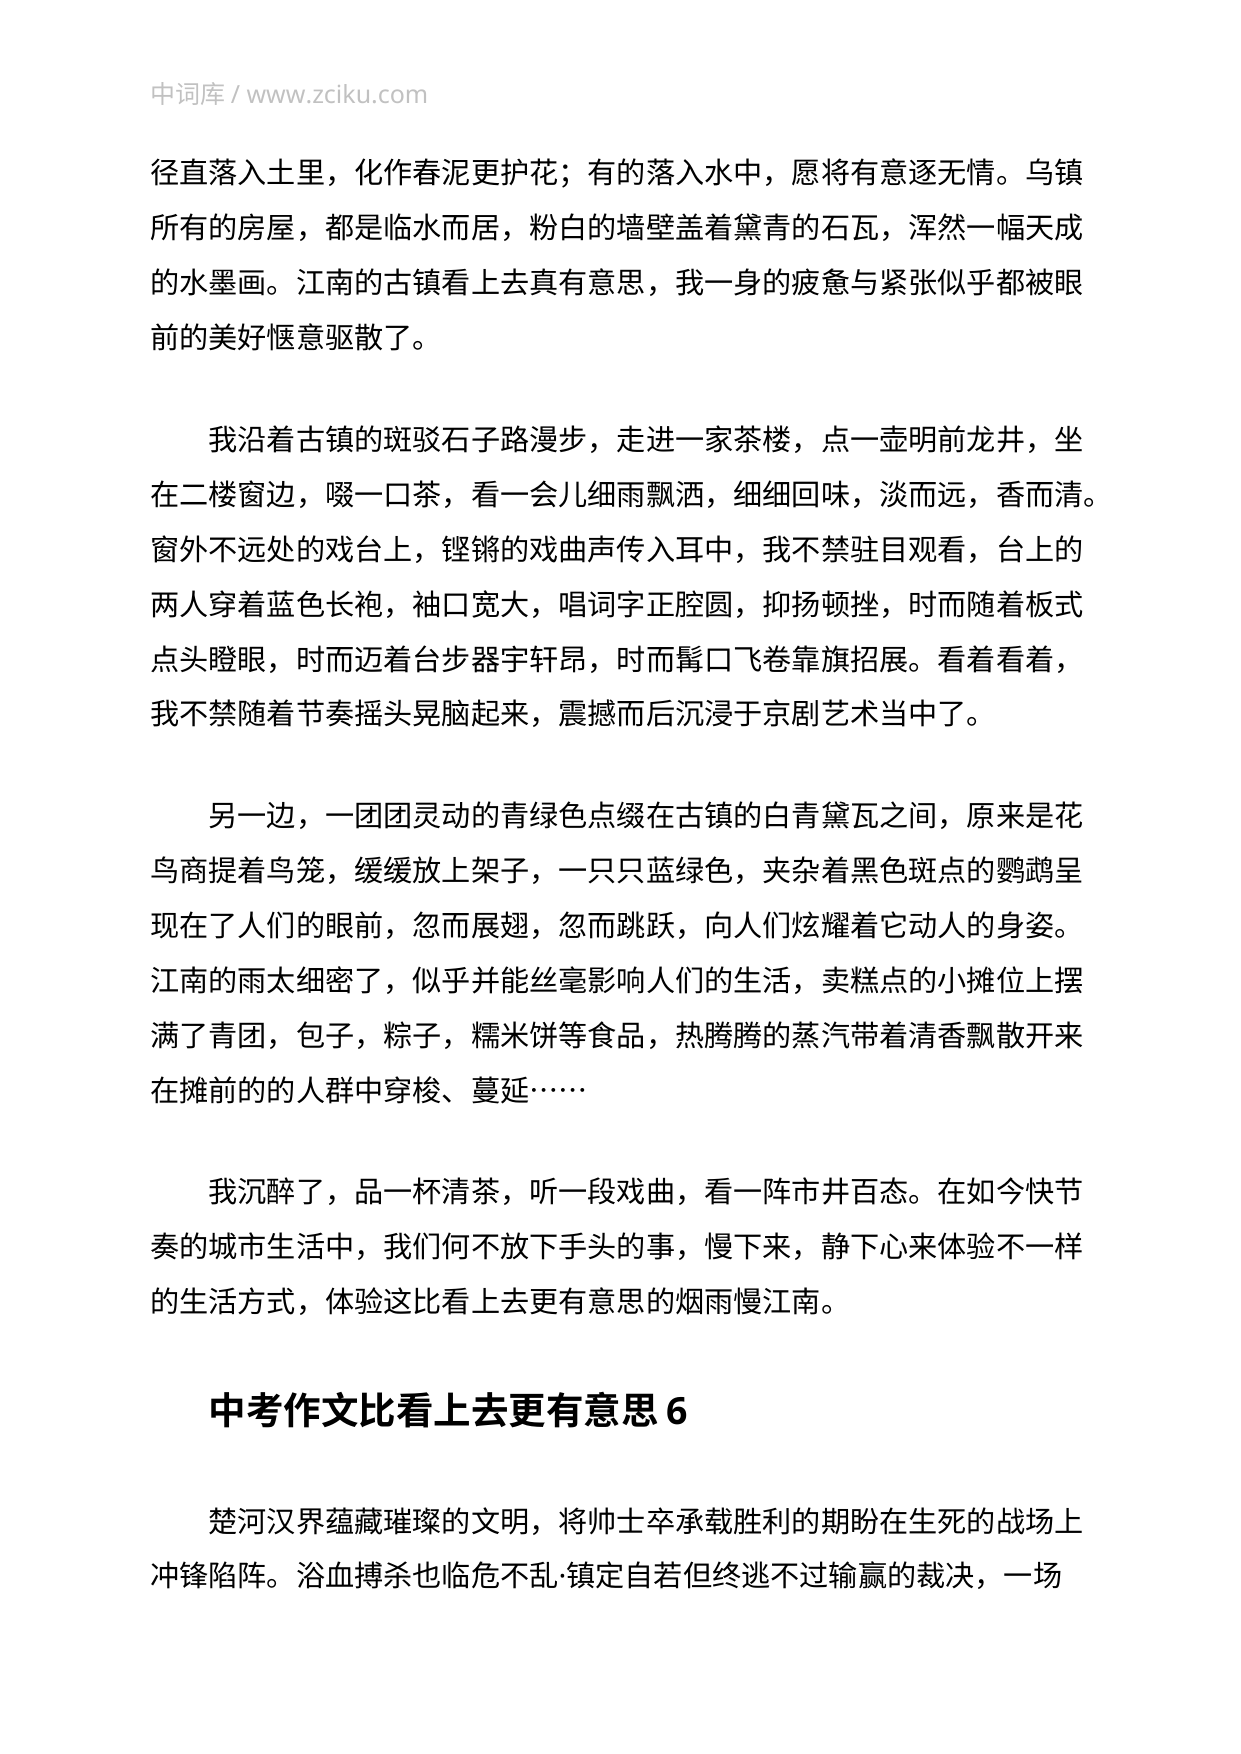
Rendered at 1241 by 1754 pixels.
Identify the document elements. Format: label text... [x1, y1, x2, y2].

text 中考作文比看上去更有意思6 [150, 1381, 1090, 1435]
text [150, 1498, 1090, 1595]
text 我沉醉了，品一杯清茶，听一段戏曲，看一阵市井百态。在如今快节奏的城市生活中，我们何不放下手头的事，慢下来，静下心来体验不一样的生活方式，体验这比看上去更有意思的烟雨慢江南。 [150, 1169, 1090, 1321]
text 另一边，一团团灵动的青绿色点缀在古镇的白青黛瓦之间，原来是花鸟商提着鸟笼，缓缓放上架子，一只只蓝绿色，夹杂着黑色斑点的鹦鹉呈现在了人们的眼前，忽而展翅，忽而跳跃，向人们炫耀着它动人的身姿。江南的雨太细密了，似乎并能丝毫影响人们的生活，卖糕点的小摊位上摆满了青团，包子，粽子，糯米饼等食品，热腾腾的蒸汽带着清香飘散开来在摊前的的人群中穿梭、蔓延…… [150, 793, 1090, 1109]
text 我沿着古镇的斑驳石子路漫步，走进一家茶楼，点一壶明前龙井，坐在二楼窗边，啜一口茶，看一会儿细雨飘洒，细细回味，淡而远，香而清。窗外不远处的戏台上，铿锵的戏曲声传入耳中，我不禁驻目观看，台上的两人穿着蓝色长袍，袖口宽大，唱词字正腔圆，抑扬顿挫，时而随着板式点头瞪眼，时而迈着台步器宇轩昂，时而髯口飞卷靠旗招展。看着看着，我不禁随着节奏摇头晃脑起来，震撼而后沉浸于京剧艺术当中了。 [150, 416, 1090, 733]
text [150, 150, 1090, 357]
